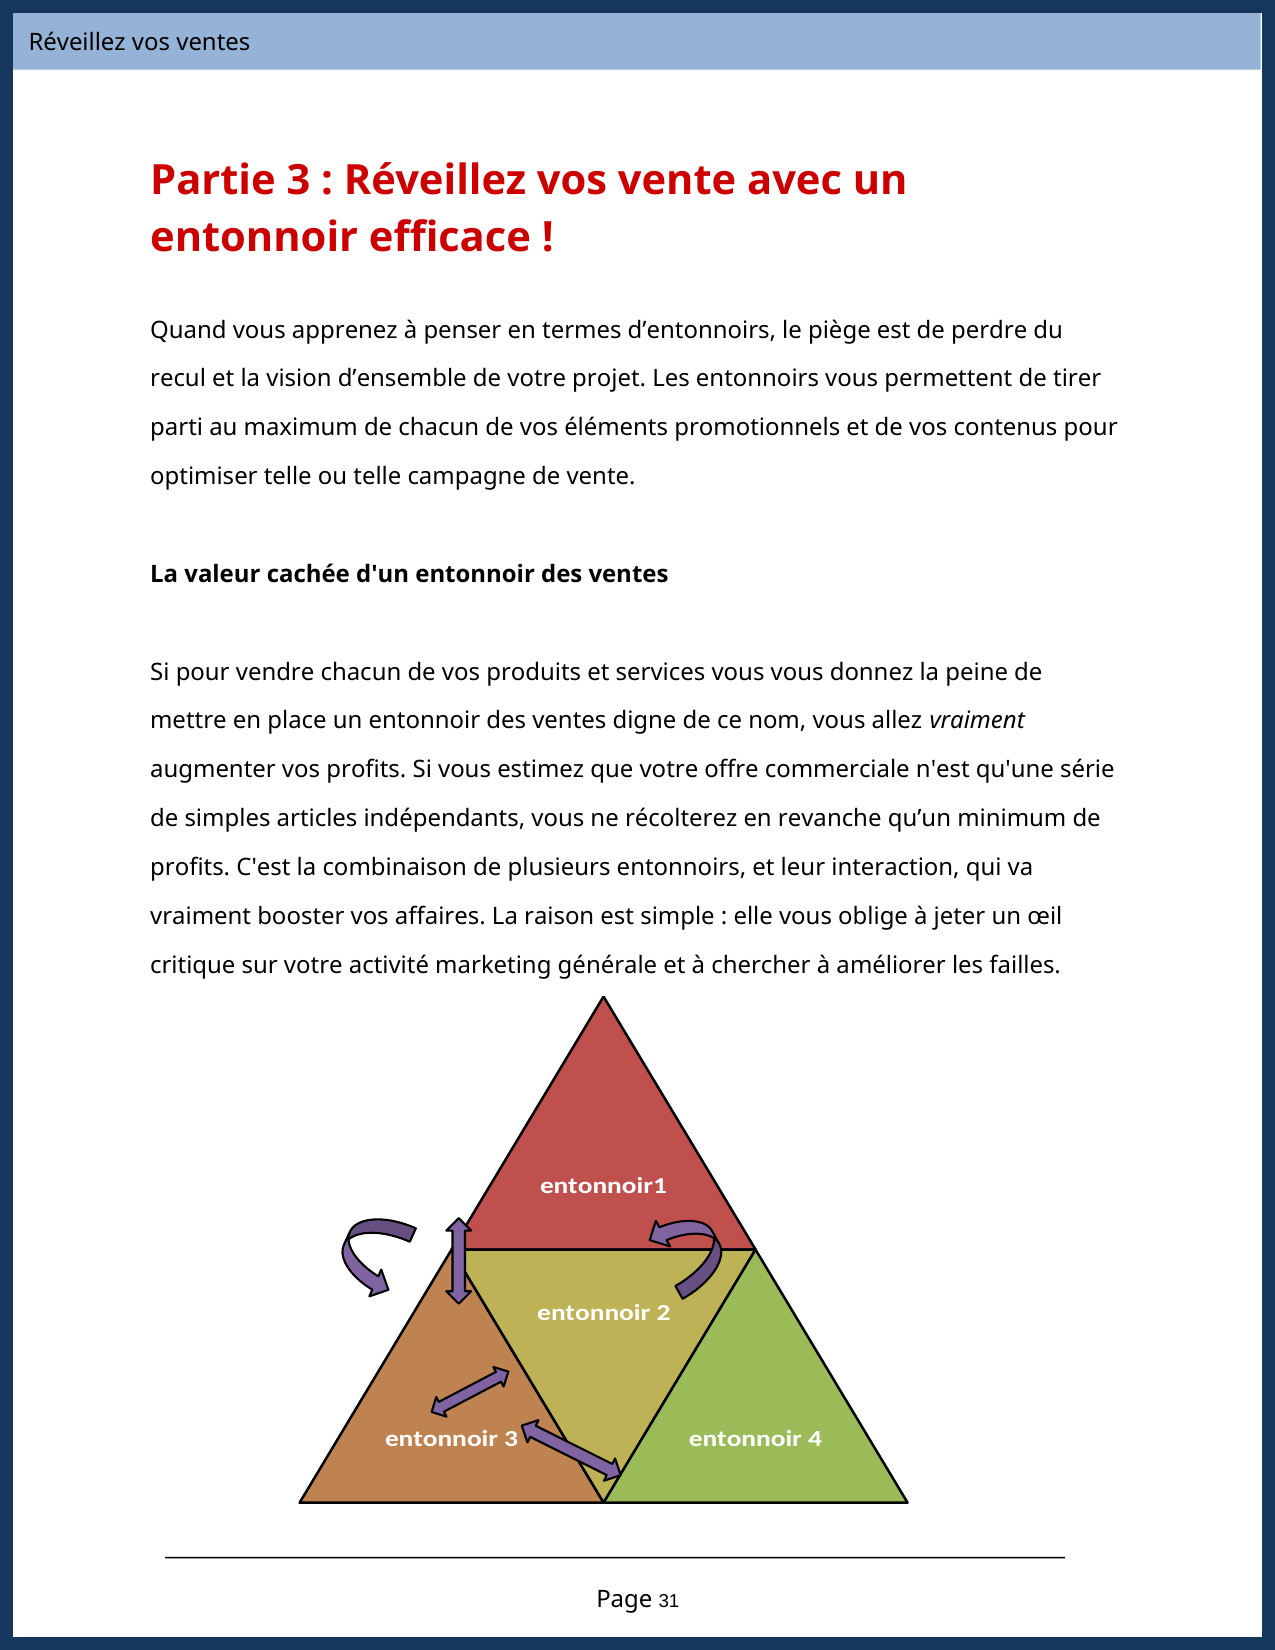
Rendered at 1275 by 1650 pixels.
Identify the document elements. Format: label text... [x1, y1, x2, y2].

text Quand vous apprenez à penser en termes d’entonnoirs, le piège est de perdre du recul et la vision d’ensemble de votre projet. Les entonnoirs vous permettent de tirer parti au maximum de chacun de vos éléments promotionnels et de vos contenus pour optimiser telle ou telle campagne de vente. [150, 312, 1125, 492]
subtitle La valeur cachée d'un entonnoir des ventes [150, 557, 1125, 589]
subtitle Partie 3 : Réveillez vos vente avec un entonnoir efficace ! [150, 150, 1125, 263]
text Si pour vendre chacun de vos produits et services vous vous donnez la peine de mettre en place un entonnoir des ventes digne de ce nom, vous allez vraiment augmenter vos profits. Si vous estimez que votre offre commerciale n'est qu'une série de simples articles indépendants, vous ne récolterez en revanche qu’un minimum de profits. C'est la combinaison de plusieurs entonnoirs, et leur interaction, qui va vraiment booster vos affaires. La raison est simple : elle vous oblige à jeter un œil critique sur votre activité marketing générale et à chercher à améliorer les failles. [150, 654, 1125, 1509]
